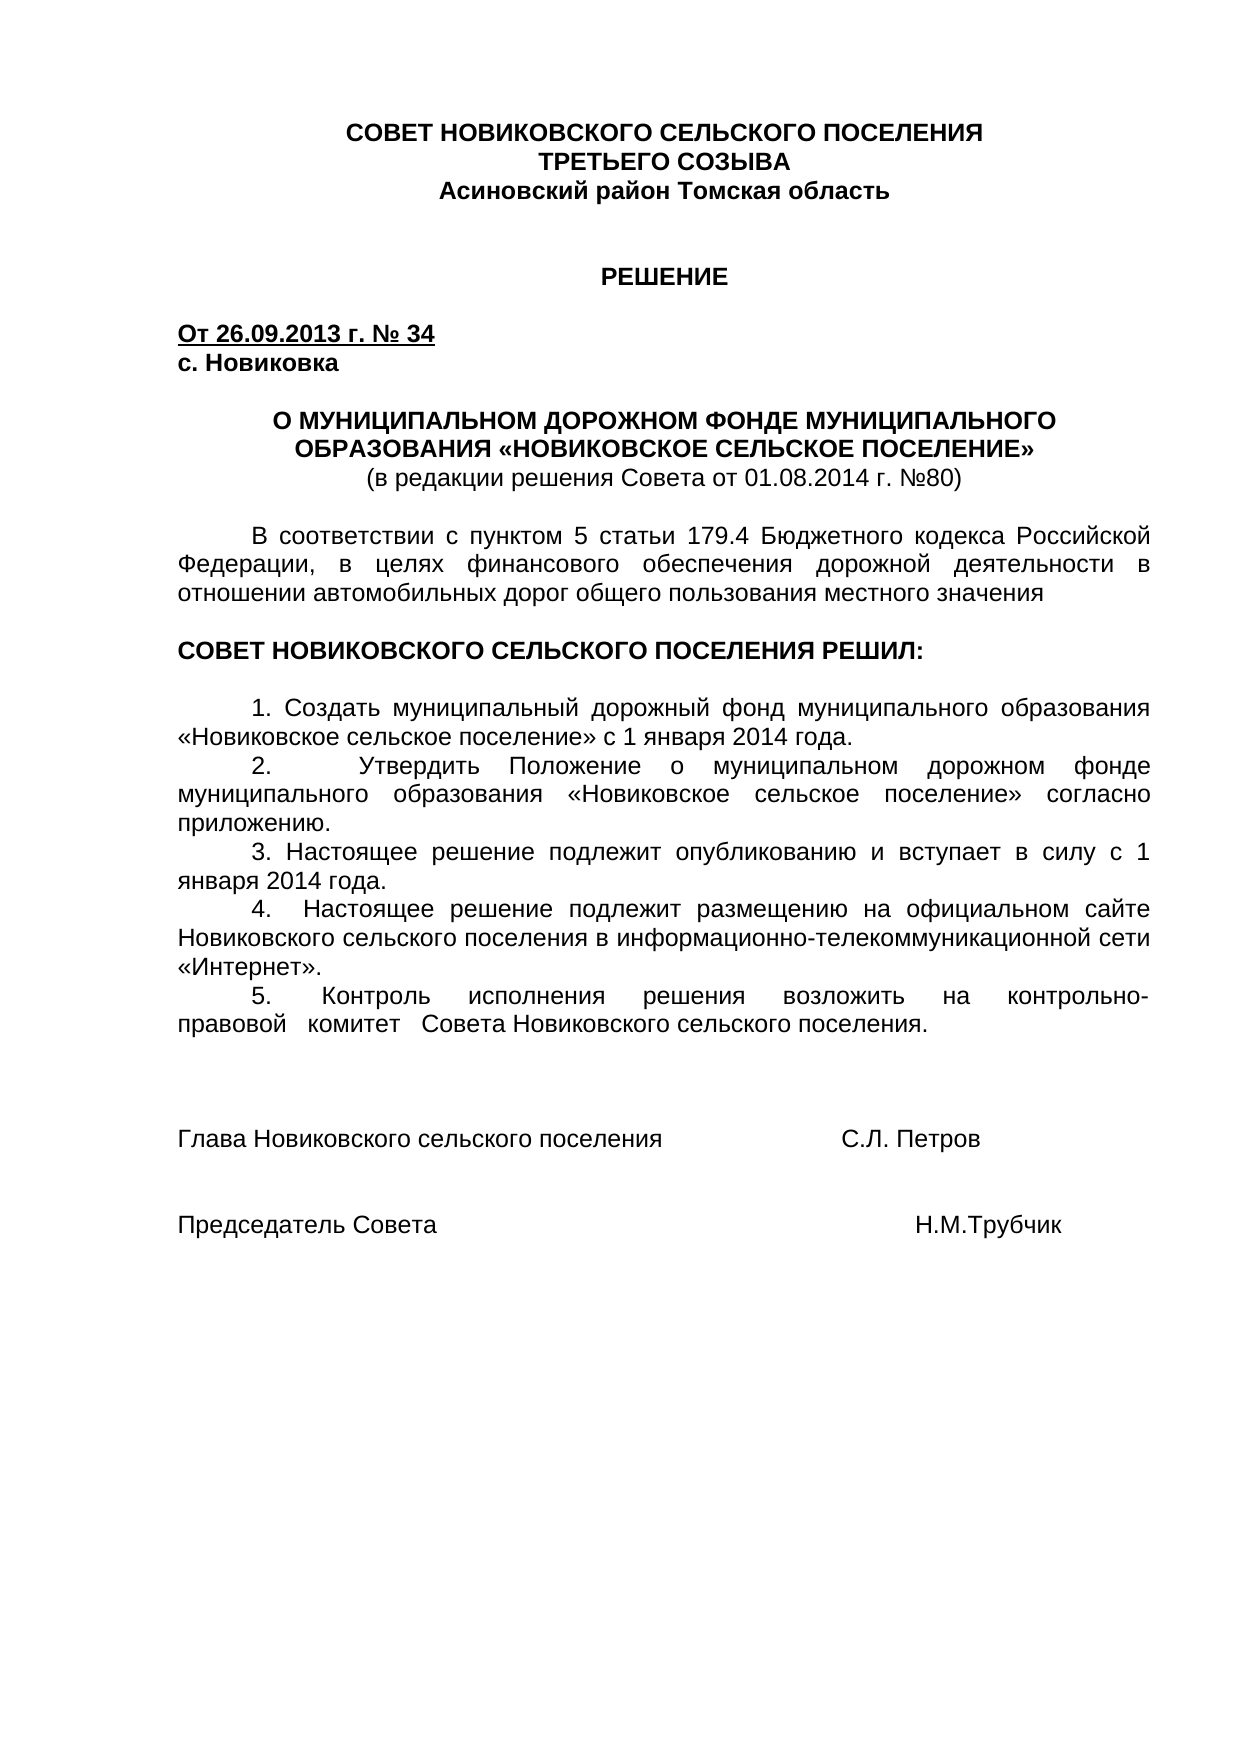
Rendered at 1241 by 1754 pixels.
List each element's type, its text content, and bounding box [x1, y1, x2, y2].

text с. Новиковка [177, 348, 1152, 377]
text 2. Утвердить Положение о муниципальном дорожном фонде муниципального образования «Новиковское сельское поселение» согласно приложению. [177, 751, 1152, 837]
text СОВЕТ НОВИКОВСКОГО СЕЛЬСКОГО ПОСЕЛЕНИЯ РЕШИЛ: [177, 636, 1152, 664]
text 4. Настоящее решение подлежит размещению на официальном сайте Новиковского сельского поселения в информационно-телекоммуникационной сети «Интернет». [177, 894, 1152, 981]
text Председатель Совета Н.М.Трубчик [177, 1210, 1152, 1239]
text (в редакции решения Совета от 01.08.2014 г. №80) [177, 463, 1152, 492]
text Глава Новиковского сельского поселения С.Л. Петров [177, 1124, 1152, 1153]
text 3. Настоящее решение подлежит опубликованию и вступает в силу с 1 января 2014 года. [177, 837, 1152, 894]
text РЕШЕНИЕ [177, 262, 1152, 291]
text СОВЕТ НОВИКОВСКОГО СЕЛЬСКОГО ПОСЕЛЕНИЯ [177, 118, 1152, 147]
text Асиновский район Томская область [177, 176, 1152, 204]
text 5. Контроль исполнения решения возложить на контрольно-правовой комитет Совета Новиковского сельского поселения. [177, 981, 1152, 1038]
text В соответствии с пунктом 5 статьи 179.4 Бюджетного кодекса Российской Федерации, в целях финансового обеспечения дорожной деятельности в отношении автомобильных дорог общего пользования местного значения [177, 521, 1152, 607]
text О МУНИЦИПАЛЬНОМ ДОРОЖНОМ ФОНДЕ МУНИЦИПАЛЬНОГО ОБРАЗОВАНИЯ «НОВИКОВСКОЕ СЕЛЬСКОЕ ПОСЕЛЕНИЕ» [177, 406, 1152, 463]
text ТРЕТЬЕГО СОЗЫВА [177, 147, 1152, 176]
text 1. Создать муниципальный дорожный фонд муниципального образования «Новиковское сельское поселение» с 1 января 2014 года. [177, 693, 1152, 751]
text От 26.09.2013 г. № 34 [177, 319, 1152, 348]
